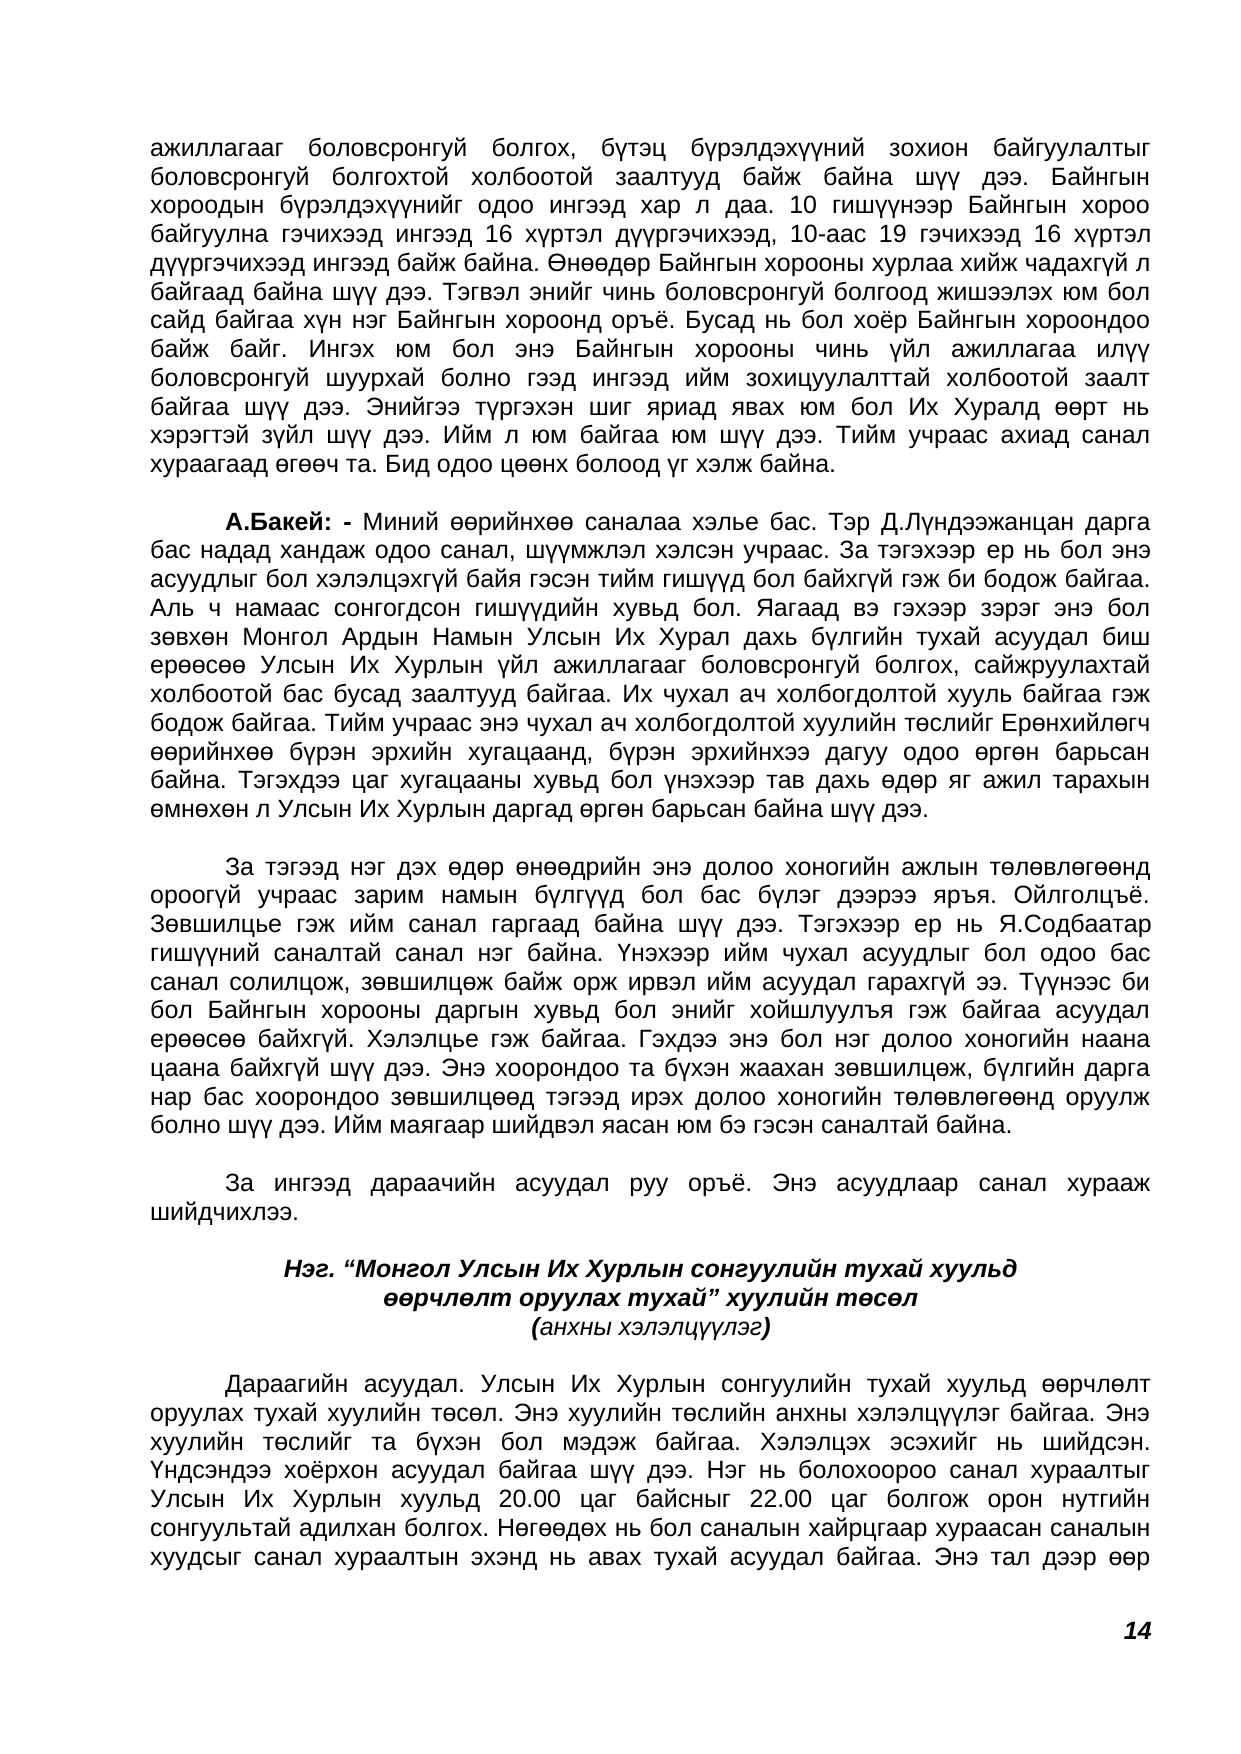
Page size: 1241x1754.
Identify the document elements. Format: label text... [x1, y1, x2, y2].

text За ингээд дараачийн асуудал руу оръё. Энэ асуудлаар санал хурааж шийдчихлээ. [150, 1168, 1151, 1225]
text А.Бакей: - Миний өөрийнхөө саналаа хэлье бас. Тэр Д.Лүндээжанцан дарга бас надад хандаж одоо санал, шүүмжлэл хэлсэн учраас. За тэгэхээр ер нь бол энэ асуудлыг бол хэлэлцэхгүй байя гэсэн тийм гишүүд бол байхгүй гэж би бодож байгаа. Аль ч намаас сонгогдсон гишүүдийн хувьд бол. Яагаад вэ гэхээр зэрэг энэ бол зөвхөн Монгол Ардын Намын Улсын Их Хурал дахь бүлгийн тухай асуудал биш ерөөсөө Улсын Их Хурлын үйл ажиллагааг боловсронгуй болгох, сайжруулахтай холбоотой бас бусад заалтууд байгаа. Их чухал ач холбогдолтой хууль байгаа гэж бодож байгаа. Тийм учраас энэ чухал ач холбогдолтой хуулийн төслийг Ерөнхийлөгч өөрийнхөө бүрэн эрхийн хугацаанд, бүрэн эрхийнхээ дагуу одоо өргөн барьсан байна. Тэгэхдээ цаг хугацааны хувьд бол үнэхээр тав дахь өдөр яг ажил тарахын өмнөхөн л Улсын Их Хурлын даргад өргөн барьсан байна шүү дээ. [150, 507, 1151, 823]
text (анхны хэлэлцүүлэг) [150, 1312, 1151, 1340]
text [150, 1369, 1151, 1570]
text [150, 133, 1151, 478]
text өөрчлөлт оруулах тухай” хуулийн төсөл [150, 1283, 1151, 1312]
text Нэг. “Монгол Улсын Их Хурлын сонгуулийн тухай хуульд [150, 1254, 1151, 1283]
text За тэгээд нэг дэх өдөр өнөөдрийн энэ долоо хоногийн ажлын төлөвлөгөөнд ороогүй учраас зарим намын бүлгүүд бол бас бүлэг дээрээ яръя. Ойлголцъё. Зөвшилцье гэж ийм санал гаргаад байна шүү дээ. Тэгэхээр ер нь Я.Содбаатар гишүүний саналтай санал нэг байна. Үнэхээр ийм чухал асуудлыг бол одоо бас санал солилцож, зөвшилцөж байж орж ирвэл ийм асуудал гарахгүй ээ. Түүнээс би бол Байнгын хорооны даргын хувьд бол энийг хойшлуулъя гэж байгаа асуудал ерөөсөө байхгүй. Хэлэлцье гэж байгаа. Гэхдээ энэ бол нэг долоо хоногийн наана цаана байхгүй шүү дээ. Энэ хоорондоо та бүхэн жаахан зөвшилцөж, бүлгийн дарга нар бас хоорондоо зөвшилцөөд тэгээд ирэх долоо хоногийн төлөвлөгөөнд оруулж болно шүү дээ. Ийм маягаар шийдвэл яасан юм бэ гэсэн саналтай байна. [150, 852, 1151, 1139]
